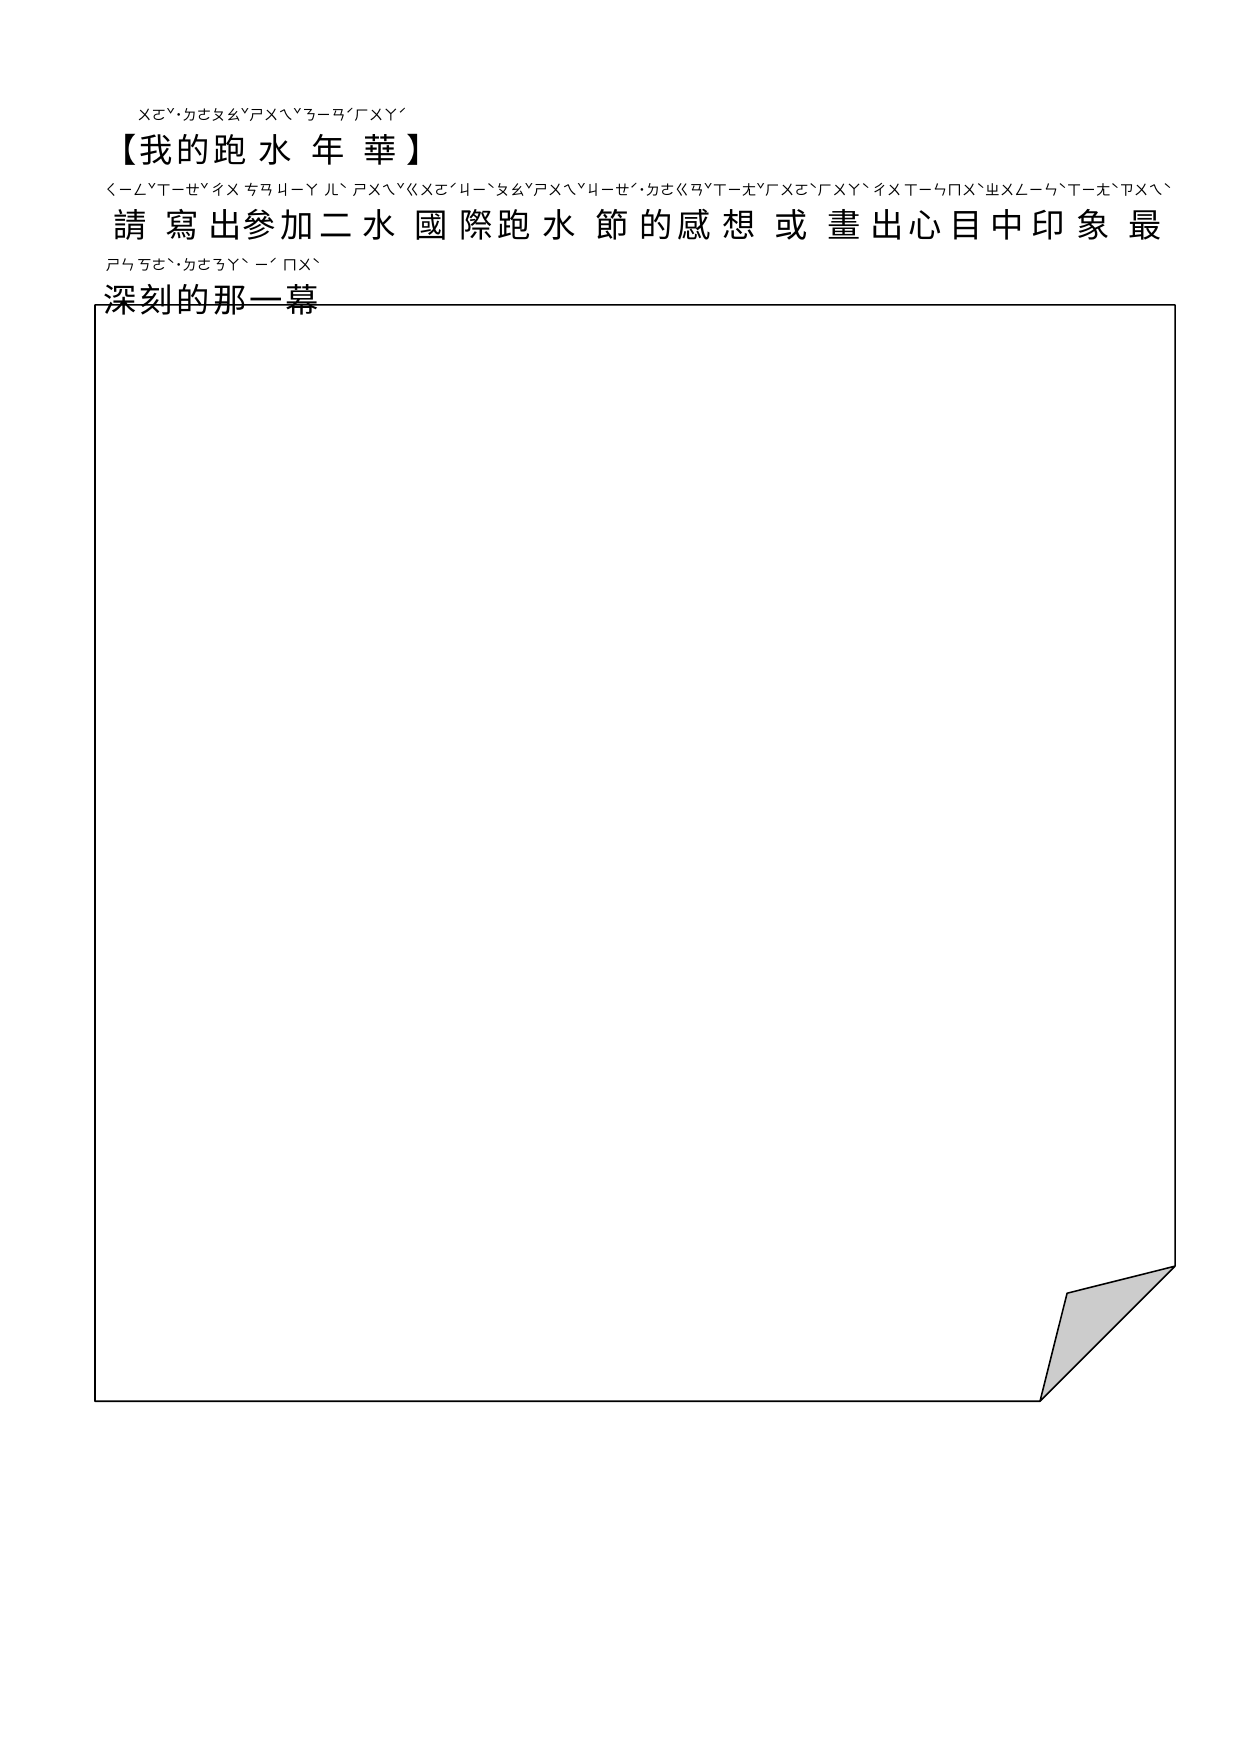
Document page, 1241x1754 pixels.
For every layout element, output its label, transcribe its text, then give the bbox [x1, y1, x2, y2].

text 【】 [103, 100, 1181, 175]
